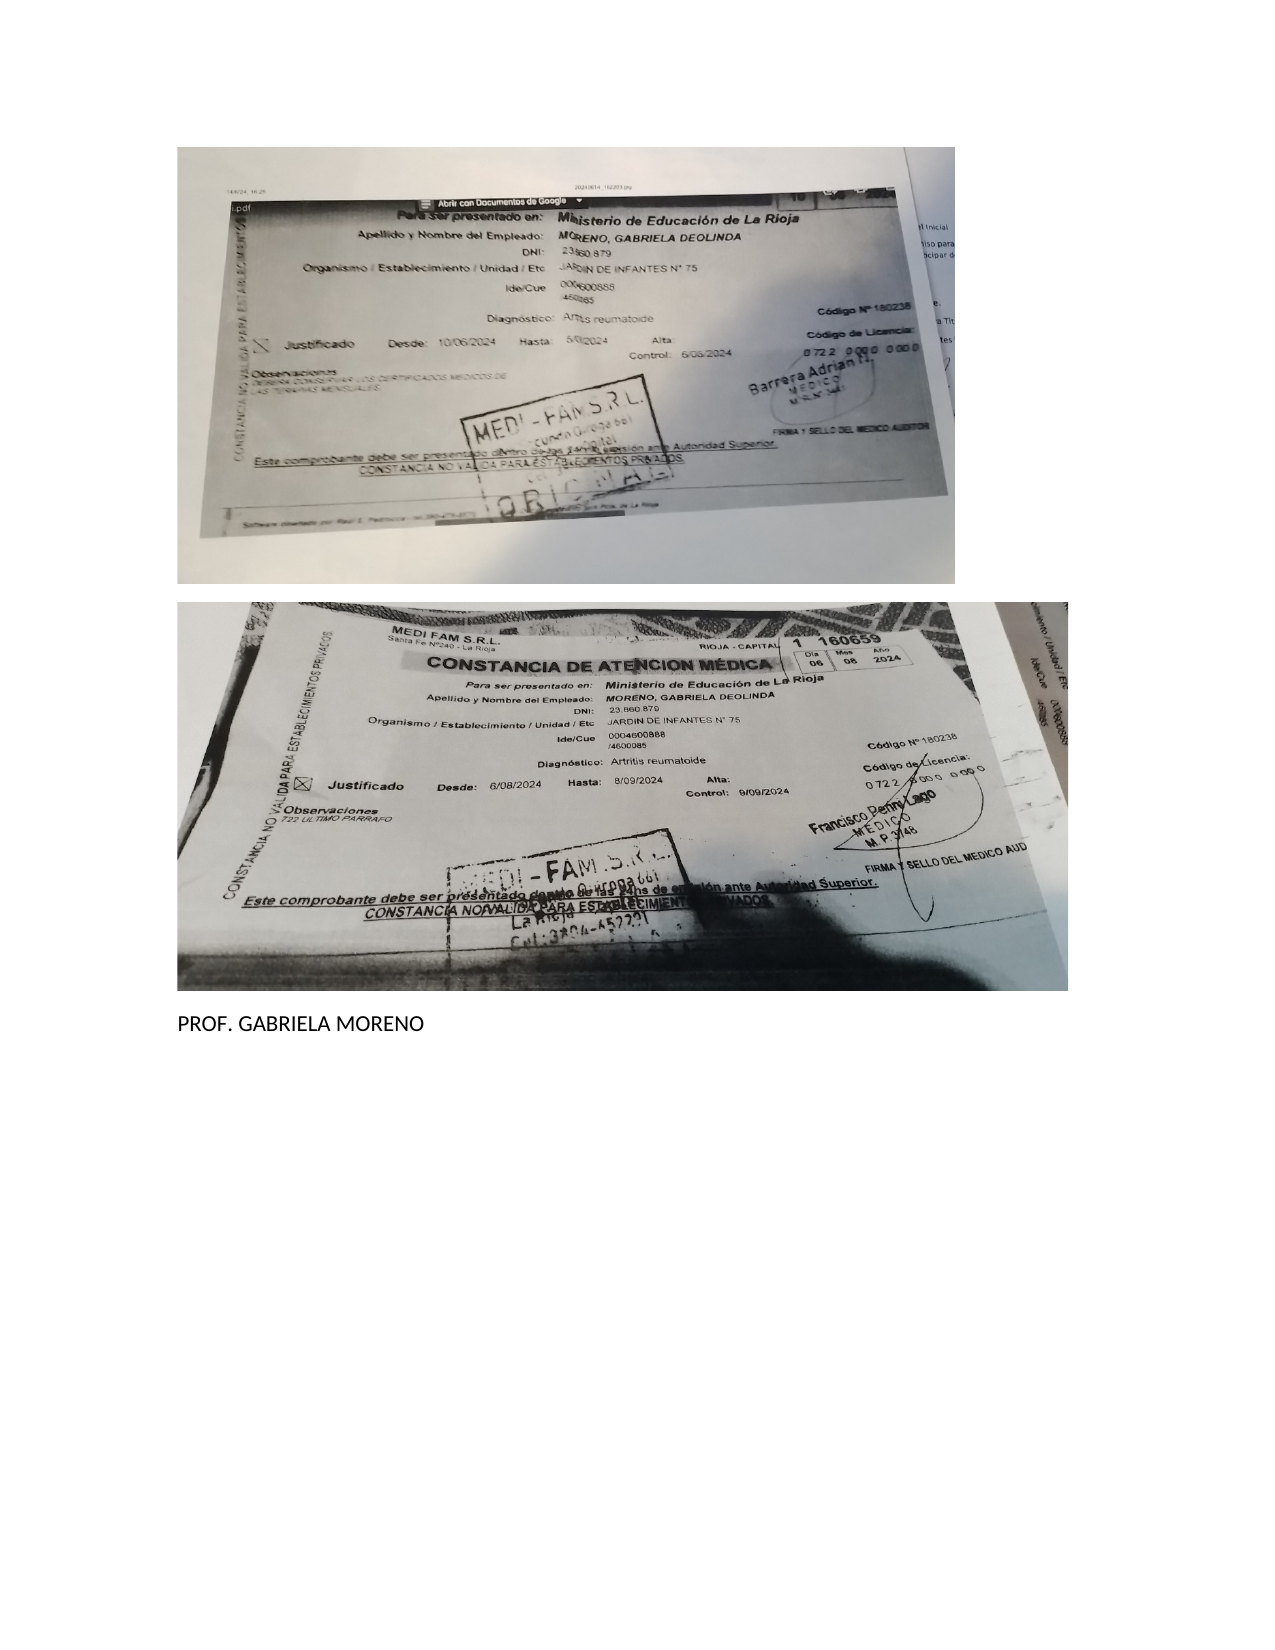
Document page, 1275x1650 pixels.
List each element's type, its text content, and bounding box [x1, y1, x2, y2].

text PROF. GABRIELA MORENO [177, 1009, 1098, 1037]
picture [177, 602, 1069, 991]
picture [177, 147, 955, 584]
